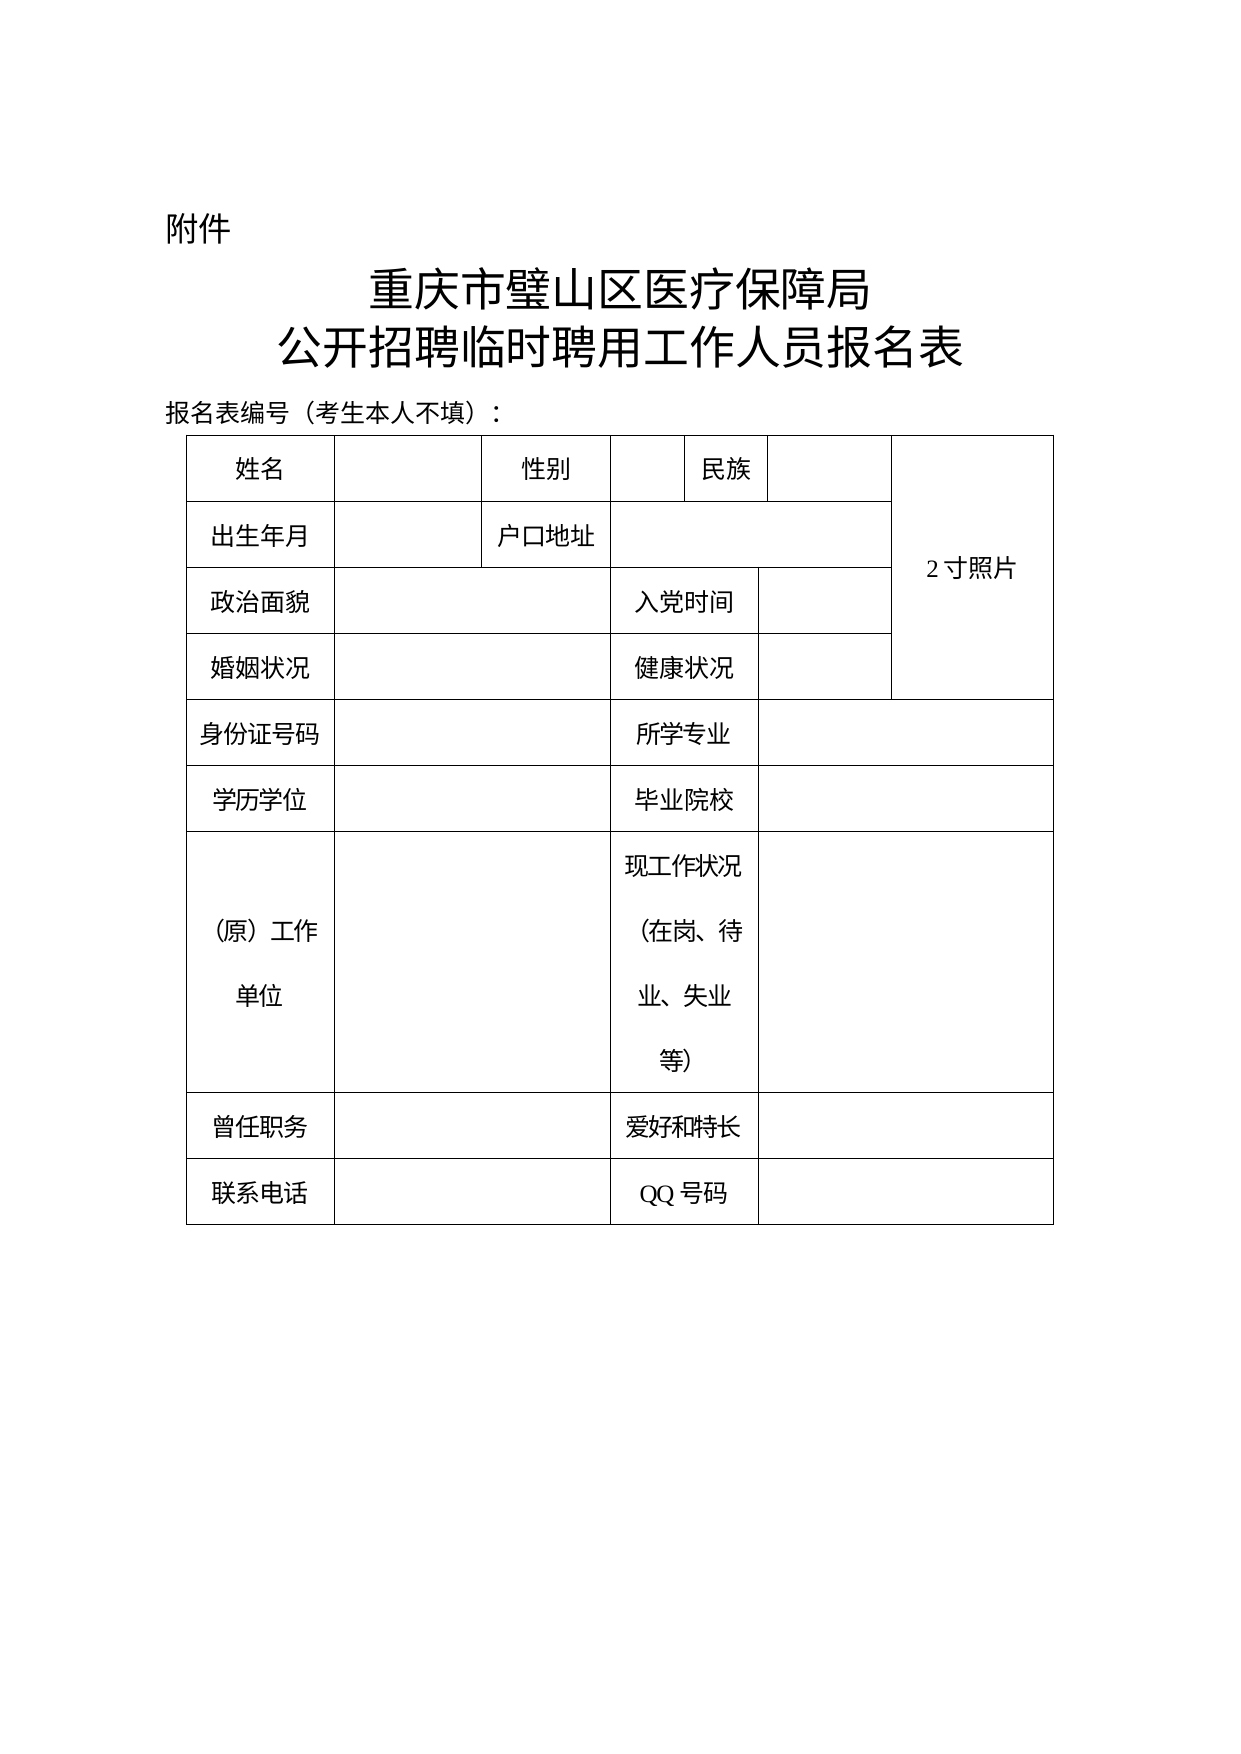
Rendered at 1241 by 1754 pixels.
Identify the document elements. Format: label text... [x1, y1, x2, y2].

table_cell [335, 766, 610, 831]
table_cell [335, 832, 610, 1092]
table_header 姓名 [187, 436, 334, 501]
table_cell [759, 634, 891, 699]
table_header [768, 436, 891, 501]
table_cell 政治面貌 [187, 568, 334, 633]
table_cell （原）工作 单位 [187, 832, 334, 1092]
text 报名表编号（考生本人不填）： [165, 376, 1075, 434]
table_cell [759, 1159, 1053, 1224]
table_header [335, 436, 481, 501]
table_cell 所学专业 [611, 700, 758, 765]
table_cell 学历学位 [187, 766, 334, 831]
table_cell [611, 502, 891, 567]
table_cell 爱好和特长 [611, 1093, 758, 1158]
text 公开招聘临时聘用工作人员报名表 [165, 318, 1075, 376]
table_cell 健康状况 [611, 634, 758, 699]
table_cell QQ号码 [611, 1159, 758, 1224]
table_cell 联系电话 [187, 1159, 334, 1224]
table_cell [759, 832, 1053, 1092]
table_header [611, 436, 684, 501]
table_cell 身份证号码 [187, 700, 334, 765]
table_cell [759, 766, 1053, 831]
table_cell 入党时间 [611, 568, 758, 633]
table_cell [335, 1159, 610, 1224]
table_header 性别 [482, 436, 610, 501]
table_header 民族 [685, 436, 767, 501]
table_cell 婚姻状况 [187, 634, 334, 699]
text 重庆市璧山区医疗保障局 [165, 259, 1075, 318]
table_cell [759, 568, 891, 633]
table_cell [759, 1093, 1053, 1158]
table_cell [759, 700, 1053, 765]
table_cell [335, 502, 481, 567]
table_cell [335, 1093, 610, 1158]
table_cell [335, 634, 610, 699]
table_cell 毕业院校 [611, 766, 758, 831]
table_cell 出生年月 [187, 502, 334, 567]
table_cell [335, 700, 610, 765]
table_cell [335, 568, 610, 633]
table_cell 现工作状况 （在岗、待业、失业等） [611, 832, 758, 1092]
table_cell 曾任职务 [187, 1093, 334, 1158]
table_cell 户口地址 [482, 502, 610, 567]
table_header 2寸照片 [892, 436, 1053, 699]
text 附件 [165, 194, 1075, 259]
